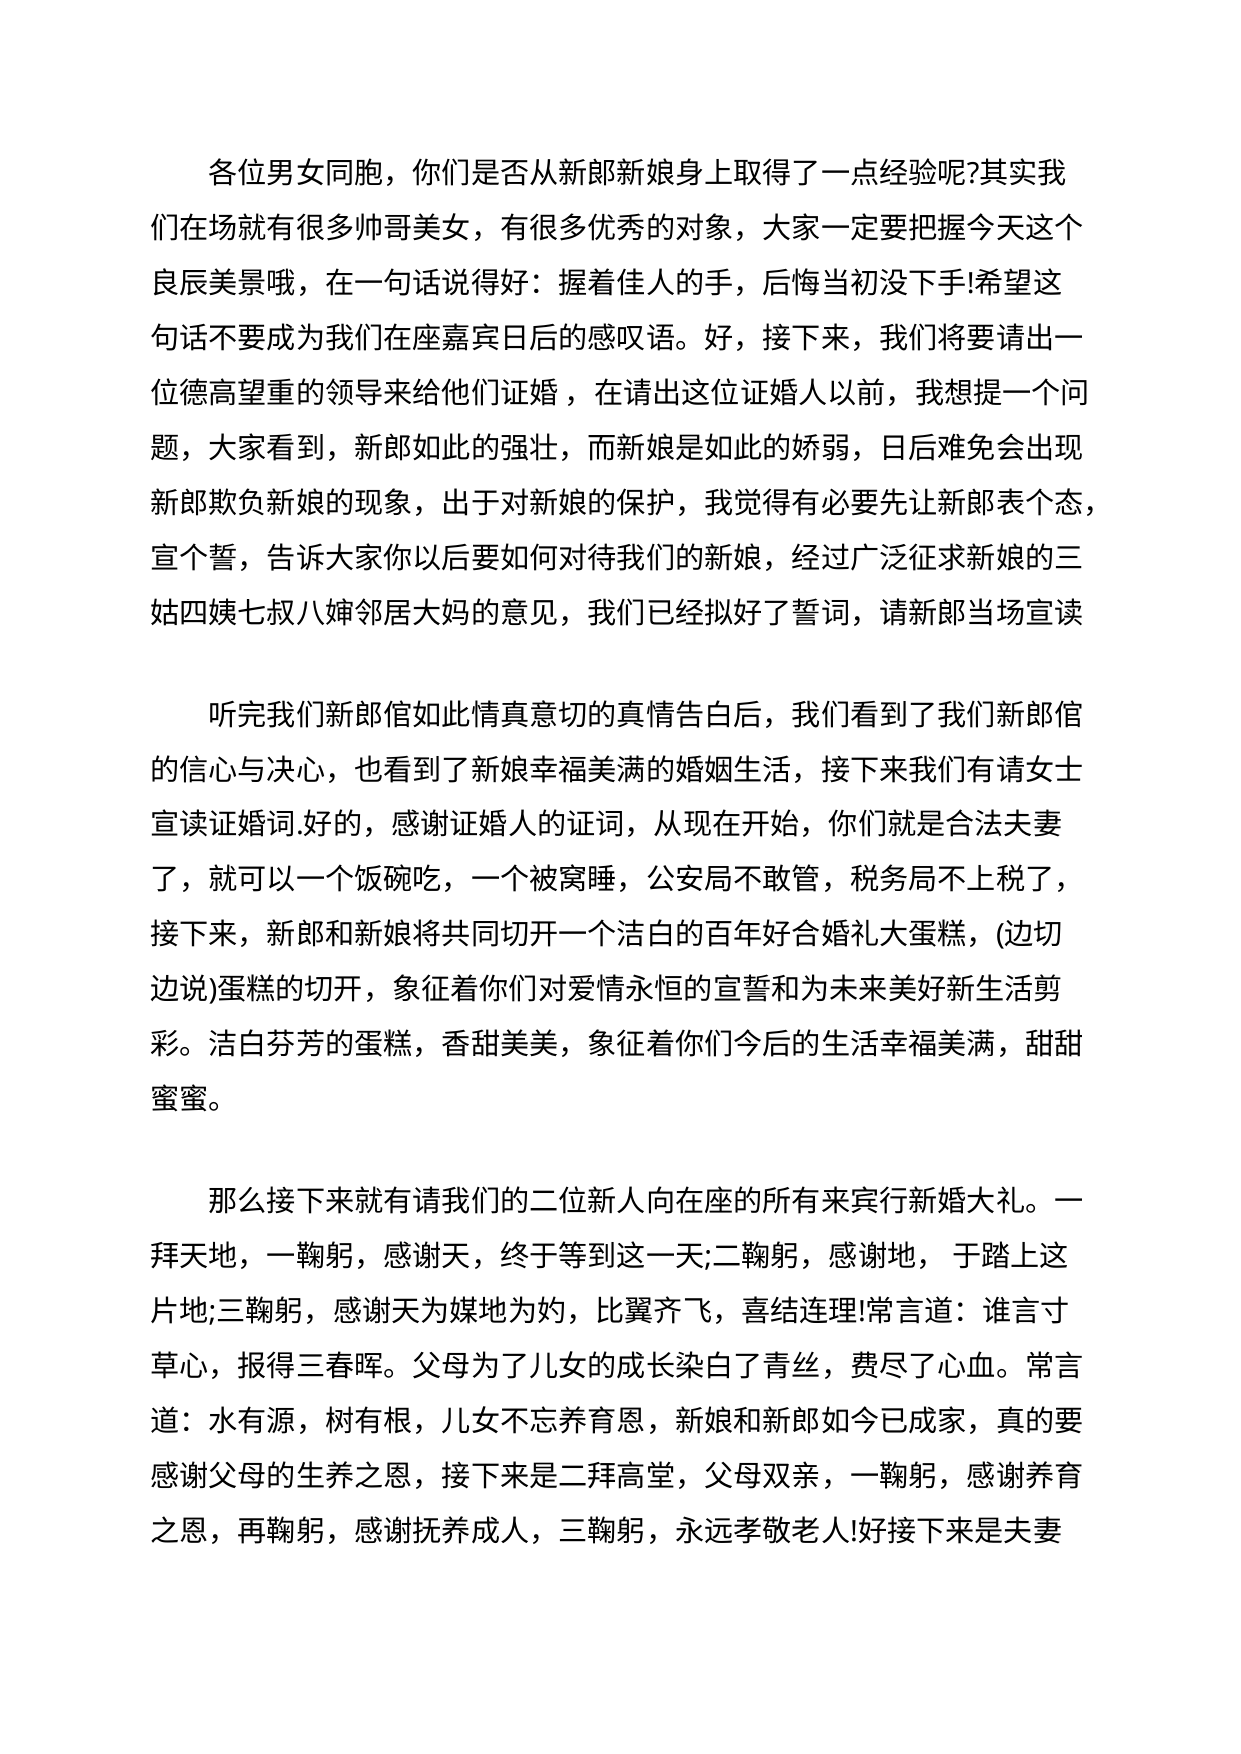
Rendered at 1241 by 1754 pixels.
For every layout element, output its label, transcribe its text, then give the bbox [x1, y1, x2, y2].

text 各位男女同胞，你们是否从新郞新娘身上取得了一点经验呢?其实我们在场就有很多帅哥美女，有很多优秀的对象，大家一定要把握今天这个良辰美景哦，在一句话说得好：握着佳人的手，后悔当初没下手!希望这句话不要成为我们在座嘉宾日后的感叹语。好，接下来，我们将要请出一位德高望重的领导来给他们证婚 ，在请出这位证婚人以前，我想提一个问题，大家看到，新郎如此的强壮，而新娘是如此的娇弱，日后难免会出现新郎欺负新娘的现象，出于对新娘的保护，我觉得有必要先让新郞表个态，宣个誓，告诉大家你以后要如何对待我们的新娘，经过广泛征求新娘的三姑四姨七叔八婶邻居大妈的意见，我们已经拟好了誓词，请新郞当场宣读 [150, 150, 1090, 632]
text 听完我们新郎倌如此情真意切的真情告白后，我们看到了我们新郎倌的信心与决心，也看到了新娘幸福美满的婚姻生活，接下来我们有请女士宣读证婚词.好的，感谢证婚人的证词，从现在开始，你们就是合法夫妻了，就可以一个饭碗吃，一个被窝睡，公安局不敢管，税务局不上税了，接下来，新郎和新娘将共同切开一个洁白的百年好合婚礼大蛋糕，(边切边说)蛋糕的切开，象征着你们对爱情永恒的宣誓和为未来美好新生活剪彩。洁白芬芳的蛋糕，香甜美美，象征着你们今后的生活幸福美满，甜甜蜜蜜。 [150, 691, 1090, 1118]
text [150, 1177, 1090, 1549]
